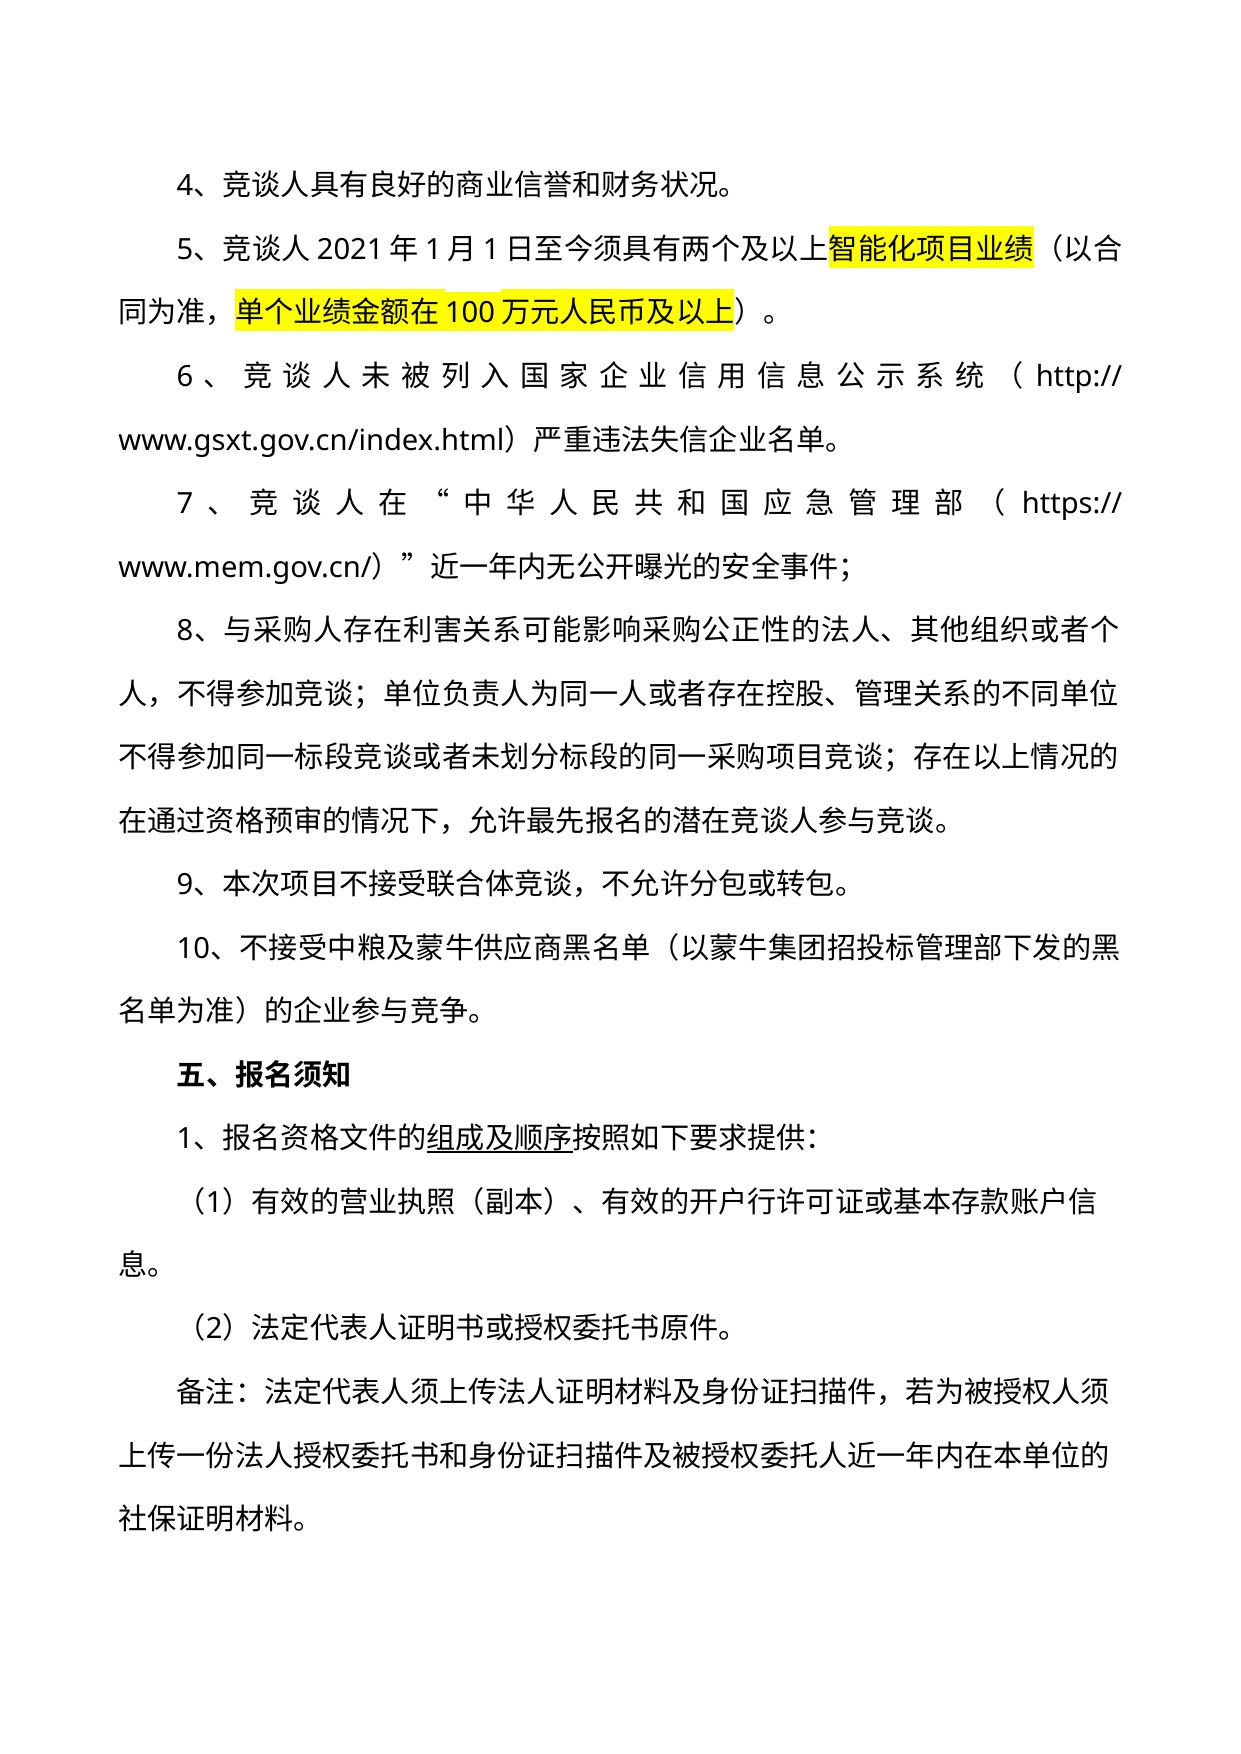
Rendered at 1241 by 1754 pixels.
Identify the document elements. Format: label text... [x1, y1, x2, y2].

text 10、不接受中粮及蒙牛供应商黑名单（以蒙牛集团招投标管理部下发的黑名单为准）的企业参与竞争。 [118, 924, 1122, 1030]
text （1）有效的营业执照（副本）、有效的开户行许可证或基本存款账户信息。 [118, 1178, 1122, 1284]
text 备注：法定代表人须上传法人证明材料及身份证扫描件，若为被授权人须上传一份法人授权委托书和身份证扫描件及被授权委托人近一年内在本单位的社保证明材料。 [118, 1369, 1122, 1538]
text 8、与采购人存在利害关系可能影响采购公正性的法人、其他组织或者个人，不得参加竞谈；单位负责人为同一人或者存在控股、管理关系的不同单位，不得参加同一标段竞谈或者未划分标段的同一采购项目竞谈；存在以上情况的，在通过资格预审的情况下，允许最先报名的潜在竞谈人参与竞谈。 [118, 607, 1122, 839]
text 5、竞谈人2021年1月1日至今须具有两个及以上智能化项目业绩（以合同为准，单个业绩金额在100万元人民币及以上）。 [118, 226, 1122, 331]
text 9、本次项目不接受联合体竞谈，不允许分包或转包。 [118, 861, 1122, 903]
text 7、竞谈人在“中华人民共和国应急管理部（https://www.mem.gov.cn/）”近一年内无公开曝光的安全事件； [118, 480, 1122, 586]
text 6、竞谈人未被列入国家企业信用信息公示系统（http://www.gsxt.gov.cn/index.html）严重违法失信企业名单。 [118, 353, 1122, 458]
text （2）法定代表人证明书或授权委托书原件。 [118, 1305, 1122, 1347]
text 4、竞谈人具有良好的商业信誉和财务状况。 [118, 162, 1122, 204]
text 1、报名资格文件的组成及顺序按照如下要求提供： [118, 1114, 1122, 1157]
text 五、报名须知 [118, 1051, 1122, 1093]
